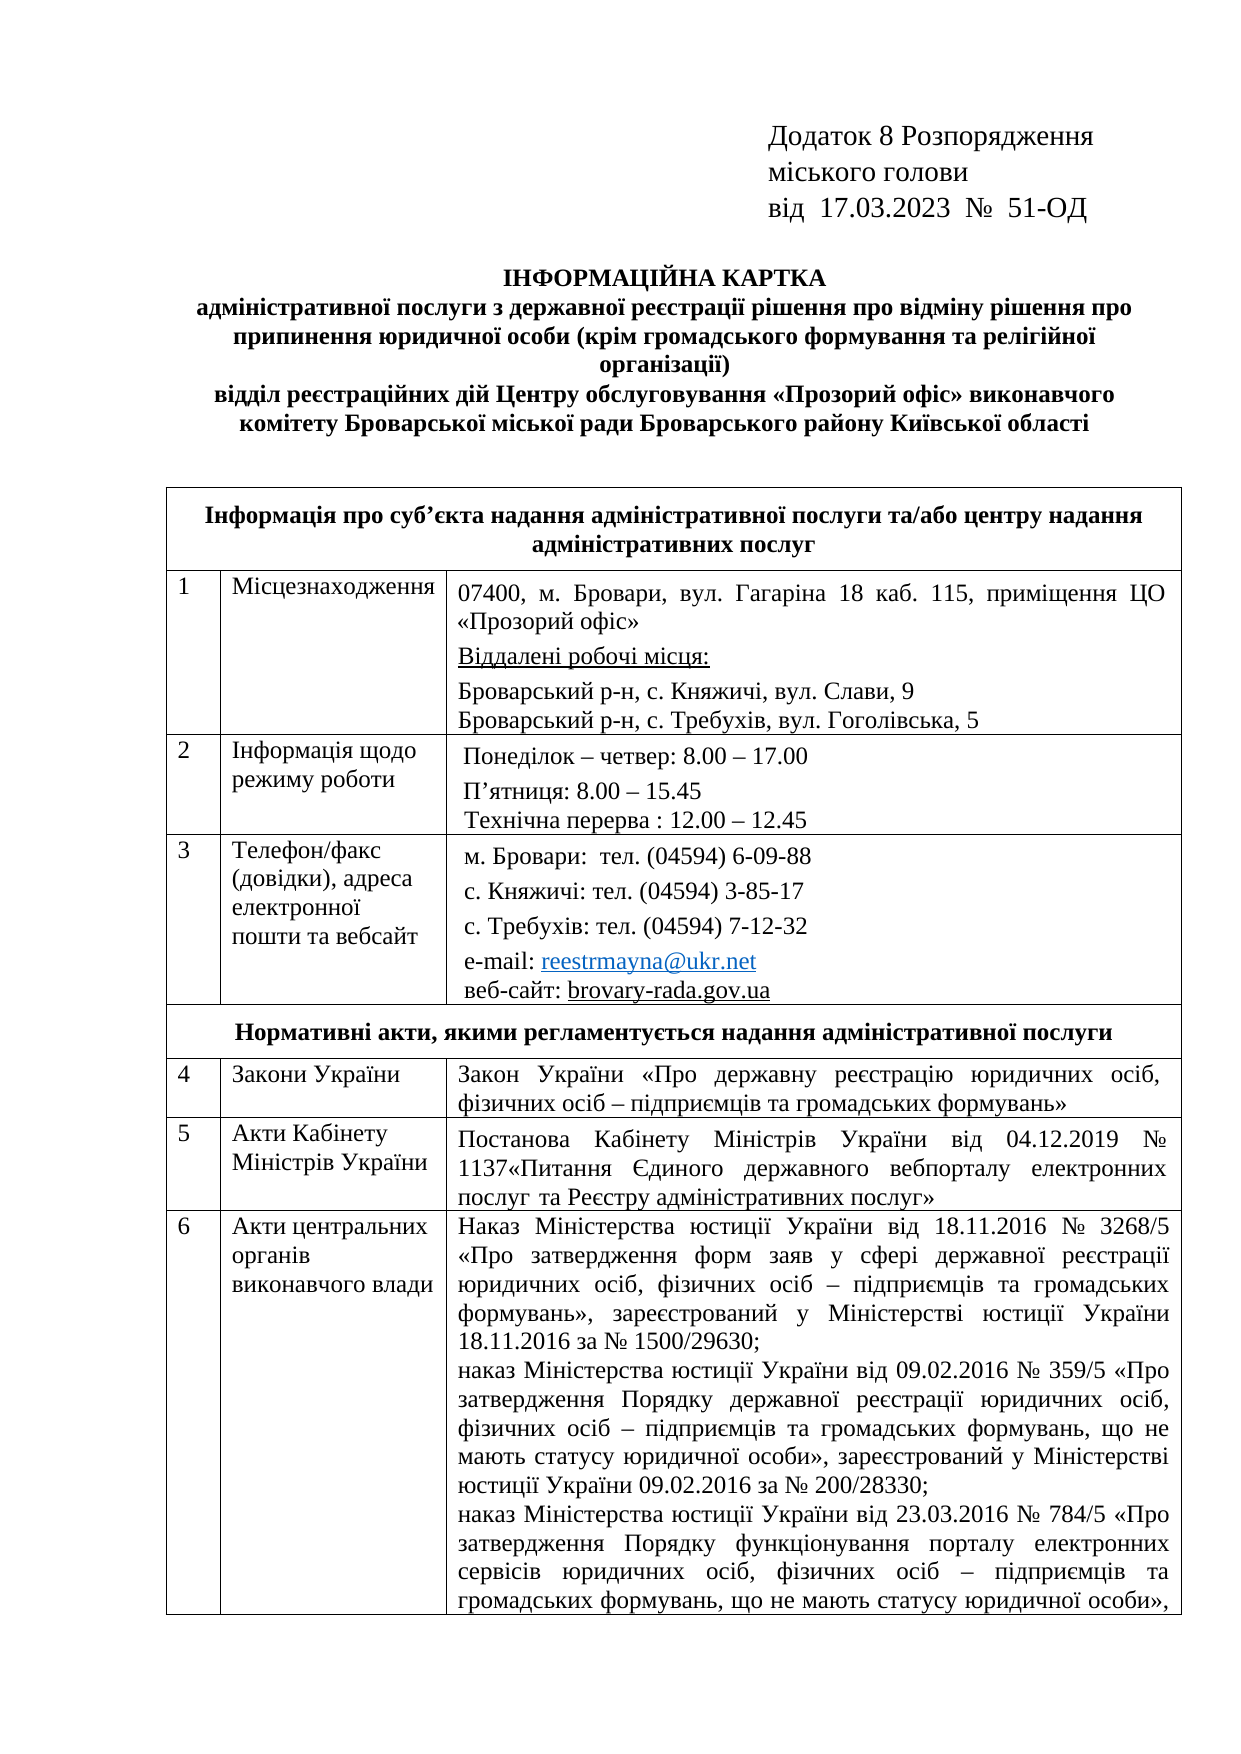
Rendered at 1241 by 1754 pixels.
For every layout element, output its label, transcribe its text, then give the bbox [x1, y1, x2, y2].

table_cell Постанова Кабінету Міністрів України від 04.12.2019 № 1137«Питання Єдиного державного вебпорталу електронних послуг та Реєстру адміністративних послуг» [447, 1118, 1181, 1210]
table_cell 1 [167, 571, 220, 734]
table_cell 07400, м. Бровари, вул. Гагаріна 18 каб. 115, приміщення ЦО «Прозорий офіс» Віддалені робочі місця: Броварський р-н, с. Княжичі, вул. Слави, 9 Броварський р-н, с. Требухів, вул. Гоголівська, 5 [447, 571, 1181, 734]
table_cell Телефон/факс (довідки), адреса електронної пошти та вебсайт [221, 835, 446, 1003]
table_cell Місцезнаходження [221, 571, 446, 734]
table_cell Акти Кабінету Міністрів України [221, 1118, 446, 1210]
table_cell 3 [167, 835, 220, 1003]
table_cell Закон України «Про державну реєстрацію юридичних осіб, фізичних осіб – підприємців та громадських формувань» [447, 1059, 1181, 1117]
text Додаток 8 Розпорядження міського голови [768, 118, 1152, 188]
text відділ реєстраційних дій Центру обслуговування «Прозорий офіс» виконавчого комітету Броварської міської ради Броварського району Київської області [177, 379, 1152, 436]
text від 17.03.2023 № 51-ОД [768, 190, 1152, 224]
table_cell 4 [167, 1059, 220, 1117]
text ІНФОРМАЦІЙНА КАРТКА [177, 263, 1152, 291]
table_cell Закони України [221, 1059, 446, 1117]
table_cell Понеділок – четвер: 8.00 – 17.00 П’ятниця: 8.00 – 15.45 Технічна перерва : 12.00 – 12.45 [447, 735, 1181, 834]
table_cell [447, 1211, 1181, 1614]
text адміністративної послуги з державної реєстрації рішення про відміну рішення про припинення юридичної особи (крім громадського формування та релігійної організації) [177, 292, 1152, 378]
table_cell м. Бровари: тел. (04594) 6-09-88 с. Княжичі: тел. (04594) 3-85-17 с. Требухів: тел. (04594) 7-12-32 e-mail: reestrmayna@ukr.net веб-сайт: brovary-rada.gov.ua [447, 835, 1181, 1003]
table_cell Інформація щодо режиму роботи [221, 735, 446, 834]
table_cell Нормативні акти, якими регламентується надання адміністративної послуги [167, 1005, 1181, 1058]
table_cell 6 [167, 1211, 220, 1614]
table_cell 2 [167, 735, 220, 834]
table_header Інформація про суб’єкта надання адміністративної послуги та/або центру надання адміністративних послуг [167, 488, 1181, 570]
table_cell 5 [167, 1118, 220, 1210]
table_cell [221, 1211, 446, 1614]
